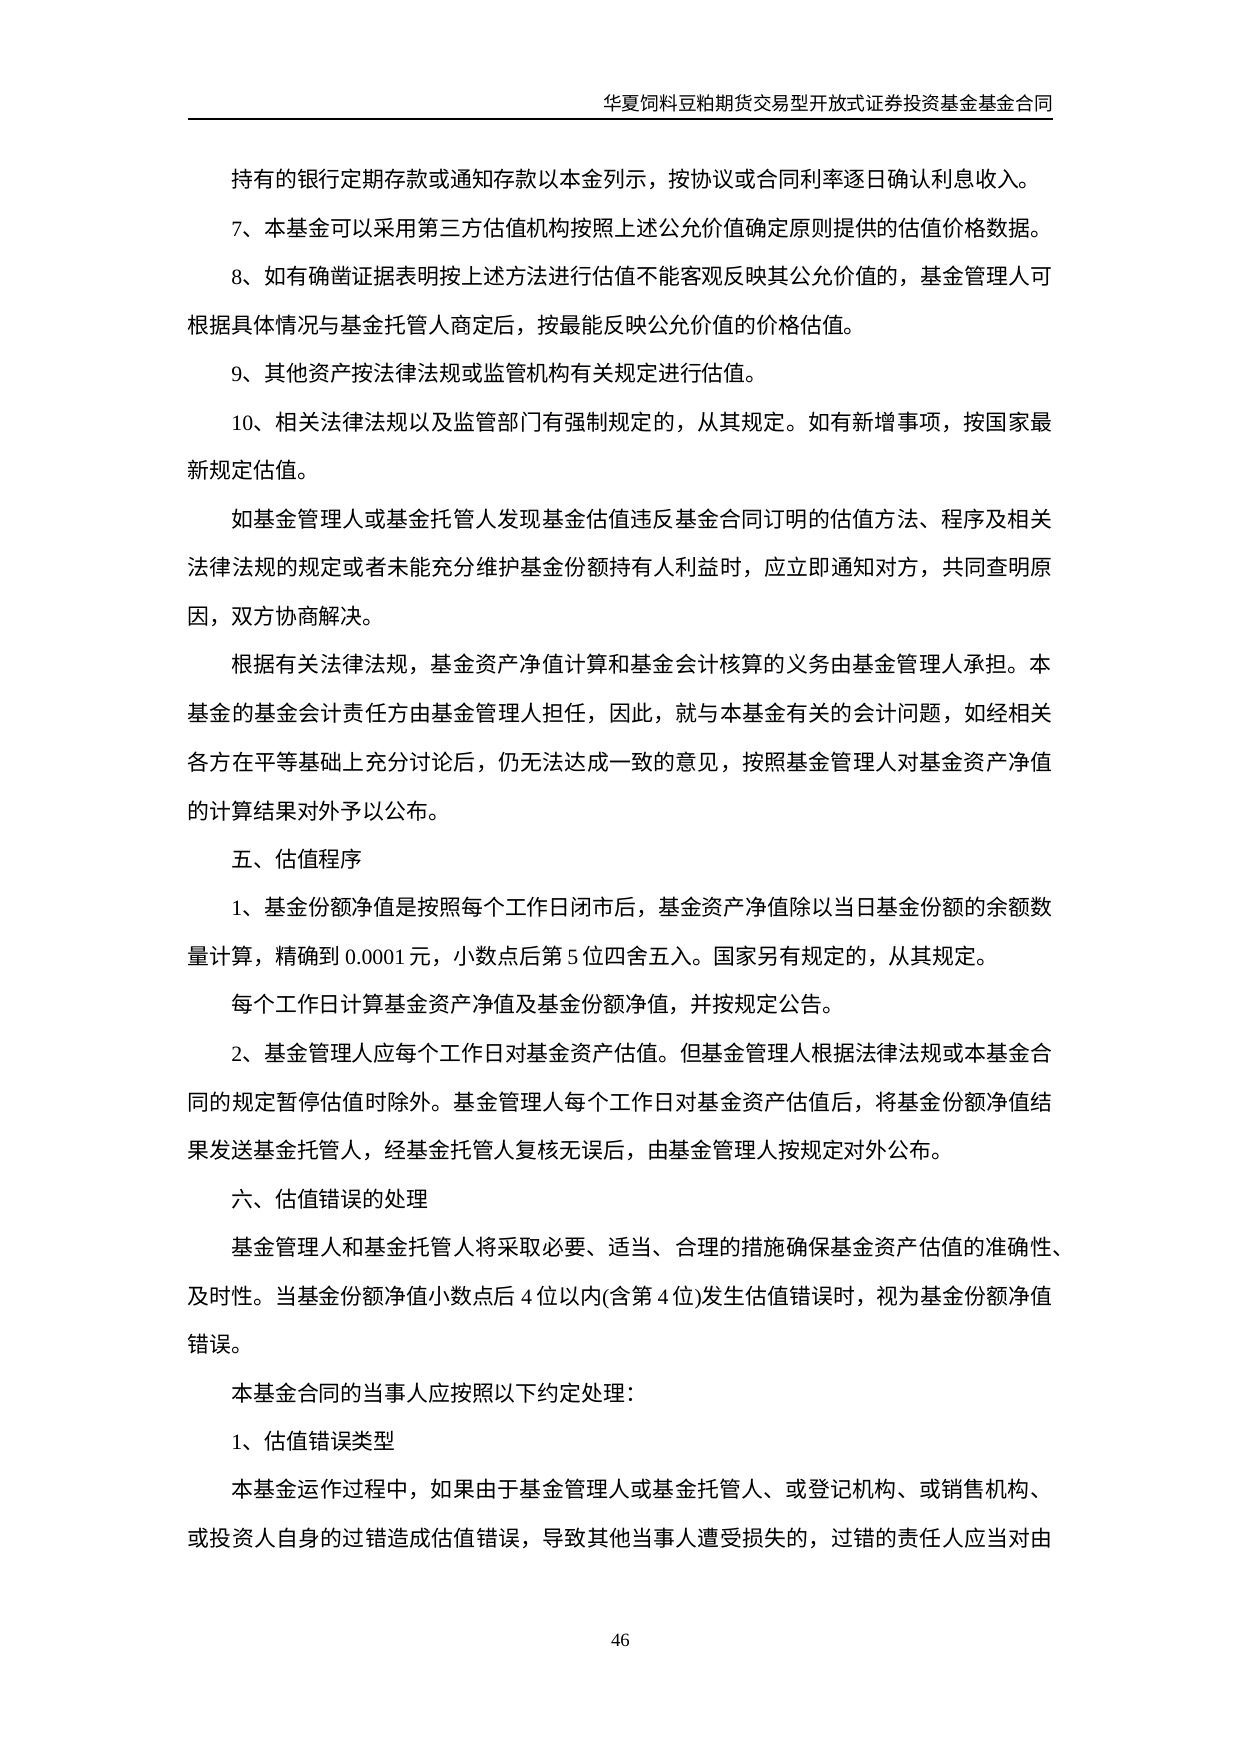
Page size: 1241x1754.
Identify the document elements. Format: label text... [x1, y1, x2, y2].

text 根据有关法律法规，基金资产净值计算和基金会计核算的义务由基金管理人承担。本基金的基金会计责任方由基金管理人担任，因此，就与本基金有关的会计问题，如经相关各方在平等基础上充分讨论后，仍无法达成一致的意见，按照基金管理人对基金资产净值的计算结果对外予以公布。 [187, 647, 1053, 826]
text 本基金合同的当事人应按照以下约定处理： [187, 1375, 1053, 1408]
text 如基金管理人或基金托管人发现基金估值违反基金合同订明的估值方法、程序及相关法律法规的规定或者未能充分维护基金份额持有人利益时，应立即通知对方，共同查明原因，双方协商解决。 [187, 501, 1053, 631]
text 8、如有确凿证据表明按上述方法进行估值不能客观反映其公允价值的，基金管理人可根据具体情况与基金托管人商定后，按最能反映公允价值的价格估值。 [187, 259, 1053, 340]
text 1、估值错误类型 [187, 1424, 1053, 1456]
text 7、本基金可以采用第三方估值机构按照上述公允价值确定原则提供的估值价格数据。 [187, 210, 1053, 243]
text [187, 1472, 1053, 1553]
text 六、估值错误的处理 [187, 1181, 1053, 1214]
text 2、基金管理人应每个工作日对基金资产估值。但基金管理人根据法律法规或本基金合同的规定暂停估值时除外。基金管理人每个工作日对基金资产估值后，将基金份额净值结果发送基金托管人，经基金托管人复核无误后，由基金管理人按规定对外公布。 [187, 1035, 1053, 1165]
text 持有的银行定期存款或通知存款以本金列示，按协议或合同利率逐日确认利息收入。 [187, 162, 1053, 194]
text 五、估值程序 [187, 842, 1053, 874]
text 10、相关法律法规以及监管部门有强制规定的，从其规定。如有新增事项，按国家最新规定估值。 [187, 404, 1053, 485]
text 1、基金份额净值是按照每个工作日闭市后，基金资产净值除以当日基金份额的余额数量计算，精确到0.0001元，小数点后第5位四舍五入。国家另有规定的，从其规定。 [187, 890, 1053, 971]
text 每个工作日计算基金资产净值及基金份额净值，并按规定公告。 [187, 987, 1053, 1019]
text 9、其他资产按法律法规或监管机构有关规定进行估值。 [187, 356, 1053, 388]
text 基金管理人和基金托管人将采取必要、适当、合理的措施确保基金资产估值的准确性、及时性。当基金份额净值小数点后4位以内(含第4位)发生估值错误时，视为基金份额净值错误。 [187, 1229, 1053, 1359]
